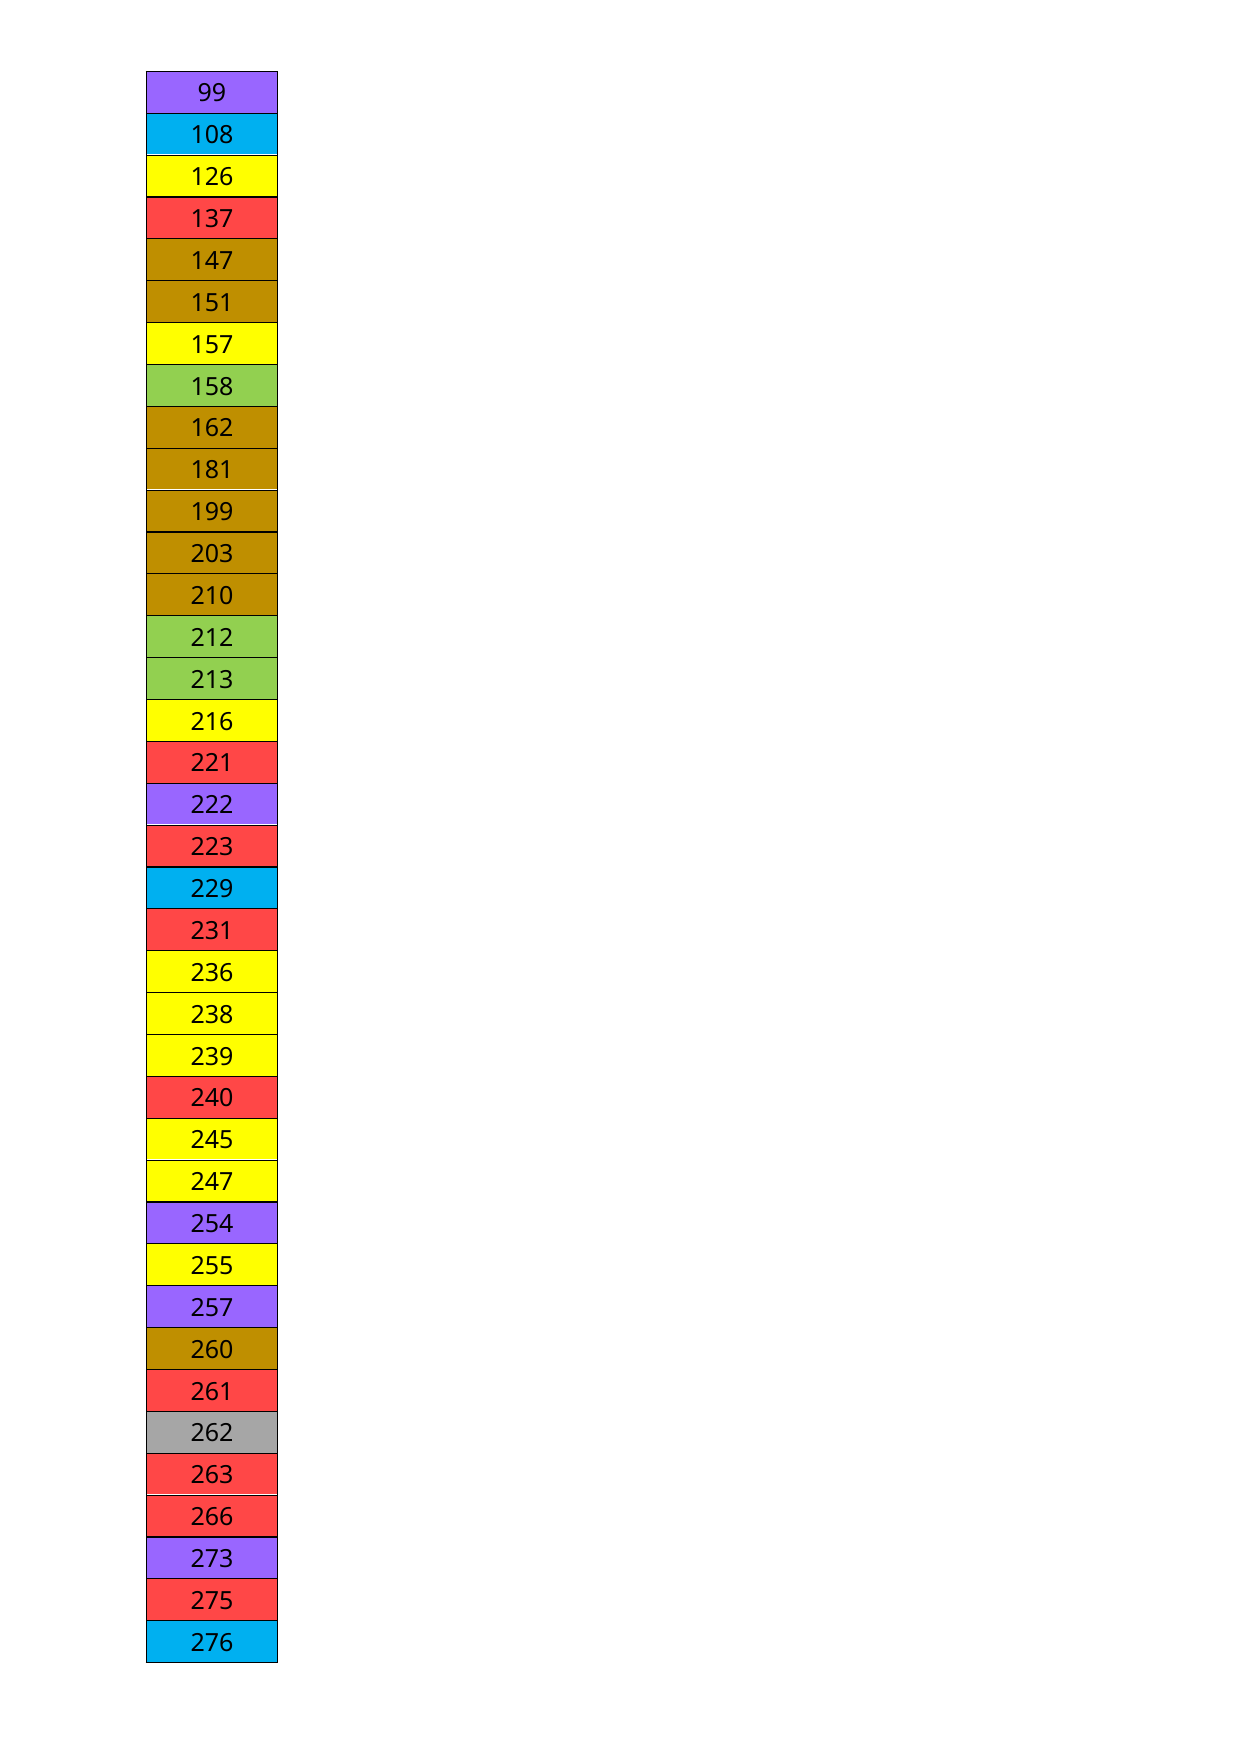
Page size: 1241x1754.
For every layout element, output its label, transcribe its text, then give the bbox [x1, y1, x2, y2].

table_cell 210 [147, 574, 277, 615]
table_cell 158 [147, 365, 277, 406]
table_cell 151 [147, 281, 277, 322]
table_cell 157 [147, 323, 277, 364]
table_cell 223 [147, 826, 277, 866]
table_cell 260 [147, 1328, 277, 1369]
table_cell 126 [147, 156, 277, 196]
table_cell 231 [147, 909, 277, 950]
table_cell 263 [147, 1454, 277, 1494]
table_cell 137 [147, 198, 277, 238]
table_cell 273 [147, 1538, 277, 1578]
table_cell 255 [147, 1244, 277, 1285]
table_cell 236 [147, 951, 277, 992]
table_cell 181 [147, 449, 277, 489]
table_cell 254 [147, 1203, 277, 1243]
table_cell 216 [147, 700, 277, 741]
table_cell 266 [147, 1496, 277, 1536]
table_cell 108 [147, 114, 277, 154]
table_cell 247 [147, 1161, 277, 1201]
table_cell 238 [147, 993, 277, 1034]
table_cell 213 [147, 658, 277, 699]
table_cell 203 [147, 533, 277, 573]
table_cell 240 [147, 1077, 277, 1118]
table_cell 275 [147, 1579, 277, 1620]
table_cell 162 [147, 407, 277, 448]
table_cell 276 [147, 1621, 277, 1662]
table_cell 99 [147, 72, 277, 113]
table_cell 222 [147, 784, 277, 824]
table_cell 229 [147, 868, 277, 908]
table_cell 199 [147, 491, 277, 531]
table_cell 221 [147, 742, 277, 783]
table_cell 245 [147, 1119, 277, 1159]
table_cell 147 [147, 239, 277, 280]
table_cell 257 [147, 1286, 277, 1327]
table_cell 239 [147, 1035, 277, 1076]
table_cell 262 [147, 1412, 277, 1453]
table_cell 261 [147, 1370, 277, 1411]
table_cell 212 [147, 616, 277, 657]
